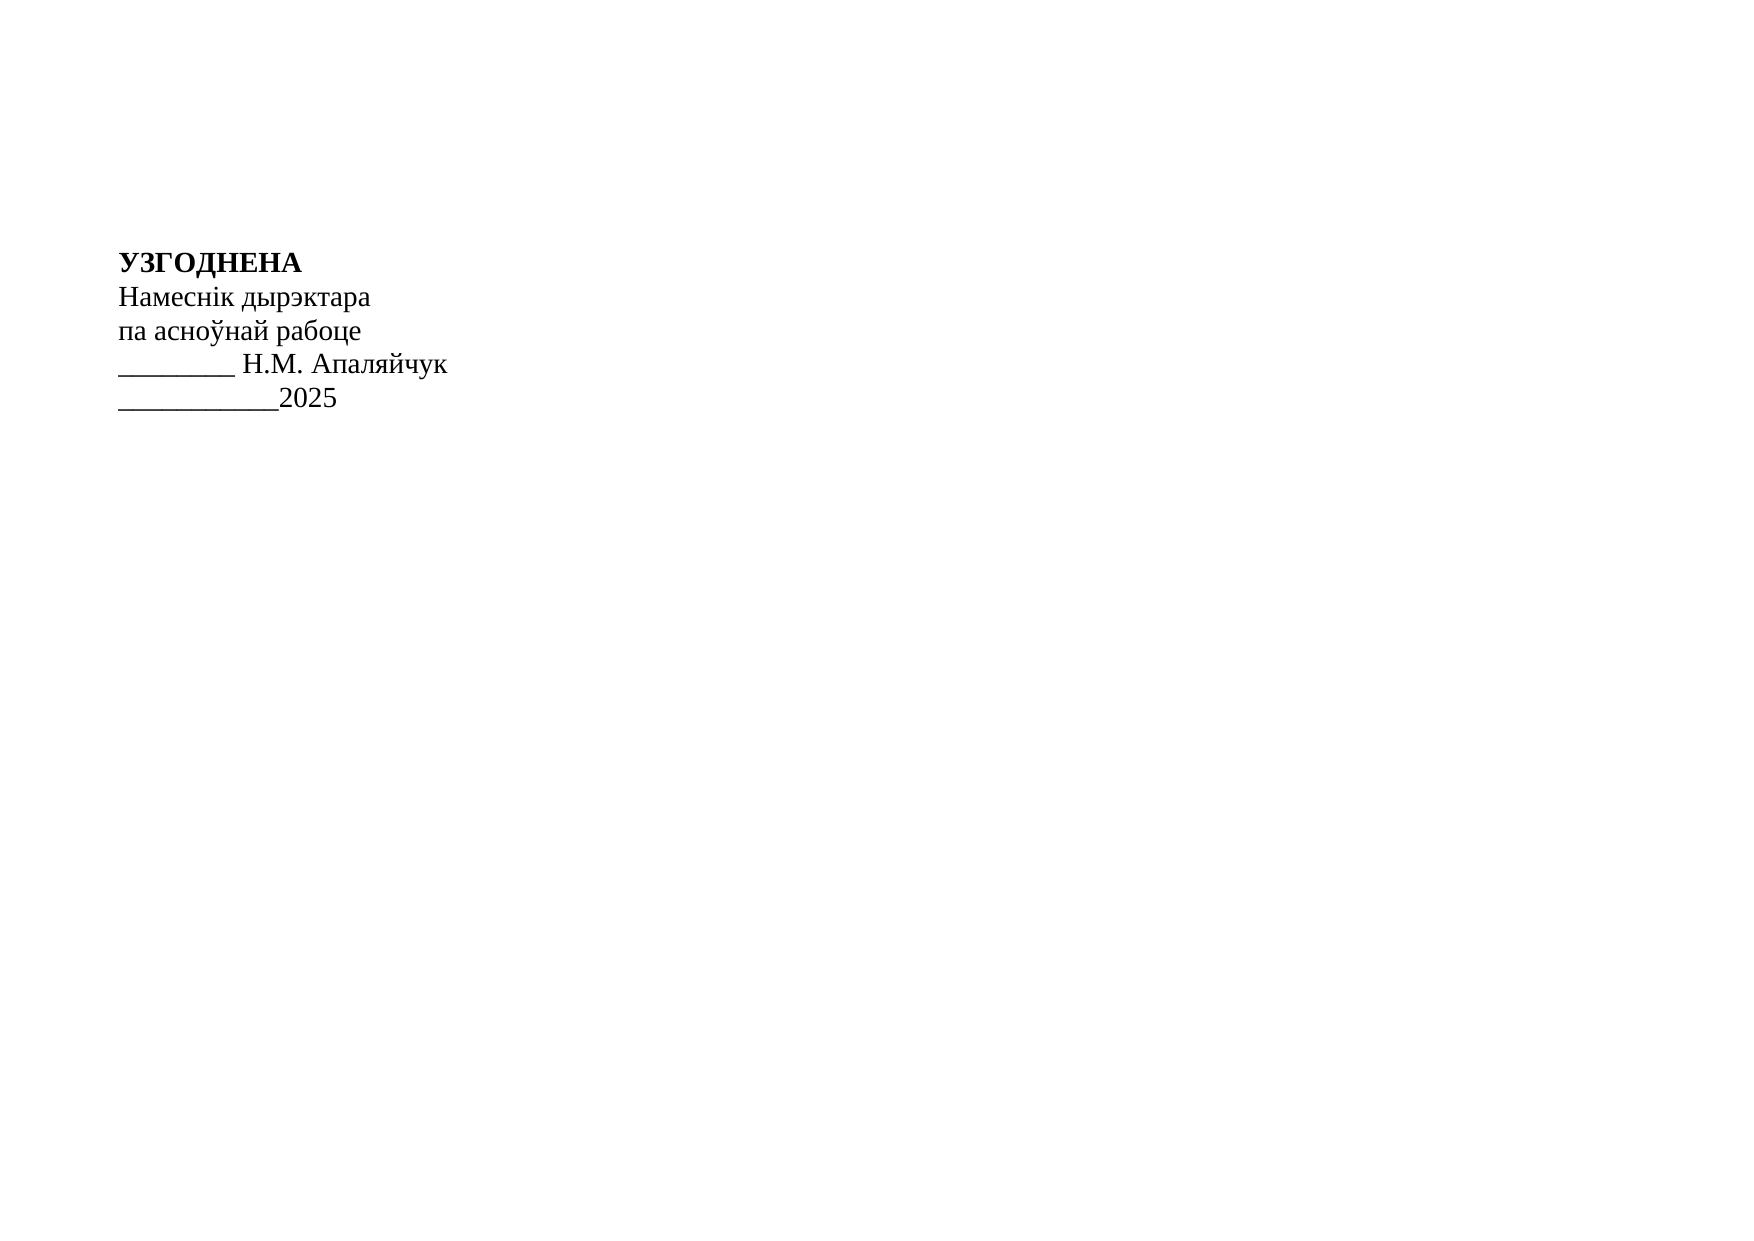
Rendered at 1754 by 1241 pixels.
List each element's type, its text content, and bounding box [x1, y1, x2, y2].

text ___________2025 [118, 380, 1695, 413]
text па асноўнай рабоце [118, 313, 1695, 346]
text Намеснік дырэктара [118, 279, 1695, 313]
text ________ Н.М. Апаляйчук [118, 346, 1695, 380]
text УЗГОДНЕНА [118, 246, 1695, 279]
